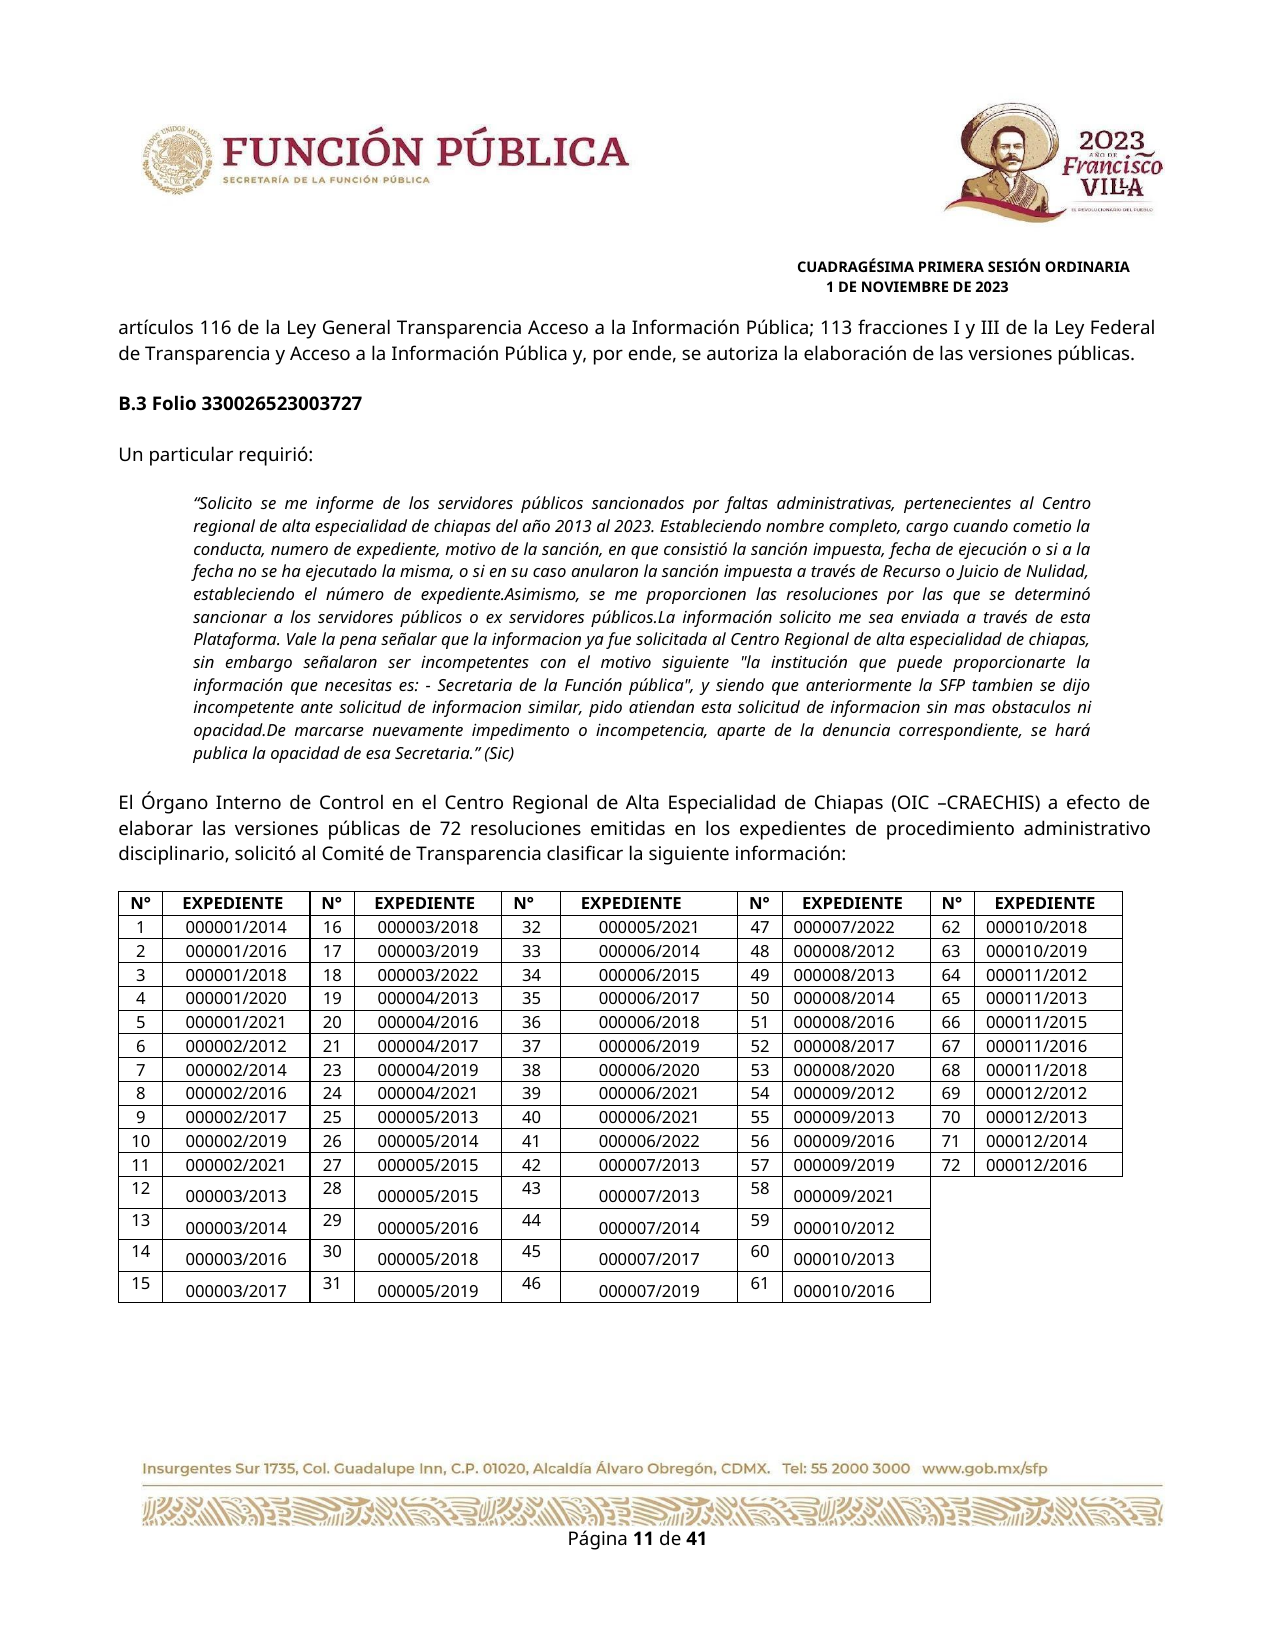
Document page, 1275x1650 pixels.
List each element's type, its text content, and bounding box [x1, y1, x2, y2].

table_cell 69 [931, 1082, 974, 1104]
table_header EXPEDIENTE [163, 892, 309, 914]
table_cell 70 [931, 1106, 974, 1128]
table_cell 2 [119, 939, 162, 962]
table_cell 000003/2019 [355, 939, 501, 962]
table_cell 000005/2016 [355, 1209, 501, 1239]
table_cell 31 [311, 1272, 354, 1302]
table_cell 29 [311, 1209, 354, 1239]
table_cell 60 [738, 1240, 782, 1271]
table_cell 000005/2018 [355, 1240, 501, 1271]
table_cell 000004/2013 [355, 987, 501, 1009]
table_cell 21 [311, 1034, 354, 1057]
table_cell 000009/2016 [783, 1129, 930, 1152]
table_cell 000001/2016 [163, 939, 309, 962]
table_cell 10 [119, 1129, 162, 1152]
table_cell 000011/2016 [975, 1034, 1122, 1057]
table_cell 45 [502, 1240, 560, 1271]
text “Solicito se me informe de los servidores públicos sancionados por faltas administrativas, pertenecientes al Centro regional de alta especialidad de chiapas del año 2013 al 2023. Estableciendo nombre completo, cargo cuando cometio la conducta, numero de expediente, motivo de la sanción, en que consistió la sanción impuesta, fecha de ejecución o si a la fecha no se ha ejecutado la misma, o si en su caso anularon la sanción impuesta a través de Recurso o Juicio de Nulidad, estableciendo el número de expediente.Asimismo, se me proporcionen las resoluciones por las que se determinó sancionar a los servidores públicos o ex servidores públicos.La información solicito me sea enviada a través de esta Plataforma. Vale la pena señalar que la informacion ya fue solicitada al Centro Regional de alta especialidad de chiapas, sin embargo señalaron ser incompetentes con el motivo siguiente "la institución que puede proporcionarte la información que necesitas es: - Secretaria de la Función pública", y siendo que anteriormente la SFP tambien se dijo incompetente ante solicitud de informacion similar, pido atiendan esta solicitud de informacion sin mas obstaculos ni opacidad.De marcarse nuevamente impedimento o incompetencia, aparte de la denuncia correspondiente, se hará publica la opacidad de esa Secretaria.” (Sic) [193, 492, 1094, 764]
table_cell 000009/2012 [783, 1082, 930, 1104]
table_cell 000002/2012 [163, 1034, 309, 1057]
table_cell 57 [738, 1153, 782, 1176]
table_cell 46 [502, 1272, 560, 1302]
table_cell 000011/2012 [975, 963, 1122, 986]
table_cell 000005/2013 [355, 1106, 501, 1128]
table_cell 000006/2015 [561, 963, 737, 986]
table_cell 42 [502, 1153, 560, 1176]
table_cell 000005/2021 [561, 916, 737, 938]
table_cell 27 [311, 1153, 354, 1176]
table_header EXPEDIENTE [561, 892, 737, 914]
table_cell 13 [119, 1209, 162, 1239]
table_cell 000002/2017 [163, 1106, 309, 1128]
table_cell 55 [738, 1106, 782, 1128]
table_cell 000001/2020 [163, 987, 309, 1009]
table_cell 000003/2022 [355, 963, 501, 986]
table_cell 68 [931, 1058, 974, 1081]
table_cell 24 [311, 1082, 354, 1104]
table_cell 18 [311, 963, 354, 986]
table_cell 23 [311, 1058, 354, 1081]
table_cell 000007/2013 [561, 1177, 737, 1207]
table_cell 58 [738, 1177, 782, 1207]
table_cell 000007/2014 [561, 1209, 737, 1239]
table_cell 32 [502, 916, 560, 938]
table_cell 63 [931, 939, 974, 962]
table_header N° [119, 892, 162, 914]
table_cell 6 [119, 1034, 162, 1057]
table_cell 36 [502, 1011, 560, 1033]
table_cell 000012/2012 [975, 1082, 1122, 1104]
table_cell 000011/2013 [975, 987, 1122, 1009]
table_cell 000006/2021 [561, 1106, 737, 1128]
table_cell 39 [502, 1082, 560, 1104]
table_cell 000008/2014 [783, 987, 930, 1009]
table_cell 40 [502, 1106, 560, 1128]
table_cell 4 [119, 987, 162, 1009]
table_cell 000011/2015 [975, 1011, 1122, 1033]
table_cell 53 [738, 1058, 782, 1081]
table_cell 37 [502, 1034, 560, 1057]
table_cell 000002/2016 [163, 1082, 309, 1104]
table_cell 000005/2015 [355, 1153, 501, 1176]
table_cell 000005/2019 [355, 1272, 501, 1302]
text Un particular requirió: [118, 441, 1159, 467]
table_header N° [502, 892, 560, 914]
table_cell 25 [311, 1106, 354, 1128]
text B.3 Folio 330026523003727 [118, 391, 1153, 416]
table_cell 000009/2021 [783, 1177, 930, 1207]
table_cell 000004/2019 [355, 1058, 501, 1081]
table_cell 1 [119, 916, 162, 938]
table_cell 000007/2019 [561, 1272, 737, 1302]
table_cell 35 [502, 987, 560, 1009]
table_cell 66 [931, 1011, 974, 1033]
table_cell 15 [119, 1272, 162, 1302]
table_cell 000010/2012 [783, 1209, 930, 1239]
table_cell 56 [738, 1129, 782, 1152]
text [118, 315, 1157, 366]
table_cell 000004/2017 [355, 1034, 501, 1057]
table_cell 48 [738, 939, 782, 962]
table_cell 000006/2022 [561, 1129, 737, 1152]
table_cell 000002/2021 [163, 1153, 309, 1176]
table_cell 17 [311, 939, 354, 962]
table_cell 000012/2016 [975, 1153, 1122, 1176]
table_cell 64 [931, 963, 974, 986]
table_cell 72 [931, 1153, 974, 1176]
table_header N° [738, 892, 782, 914]
table_cell 34 [502, 963, 560, 986]
table_cell 000008/2016 [783, 1011, 930, 1033]
table_cell 67 [931, 1034, 974, 1057]
table_cell 51 [738, 1011, 782, 1033]
table_cell 000007/2017 [561, 1240, 737, 1271]
table_cell 000006/2014 [561, 939, 737, 962]
table_cell 000006/2018 [561, 1011, 737, 1033]
table_cell 000004/2021 [355, 1082, 501, 1104]
table_cell 000002/2014 [163, 1058, 309, 1081]
table_cell 43 [502, 1177, 560, 1207]
table_cell 65 [931, 987, 974, 1009]
table_cell 000012/2013 [975, 1106, 1122, 1128]
table_cell 49 [738, 963, 782, 986]
table_cell 000003/2017 [163, 1272, 309, 1302]
table_cell 000005/2015 [355, 1177, 501, 1207]
table_cell 7 [119, 1058, 162, 1081]
table_cell 000003/2013 [163, 1177, 309, 1207]
table_cell 000009/2019 [783, 1153, 930, 1176]
table_cell 000003/2016 [163, 1240, 309, 1271]
text El Órgano Interno de Control en el Centro Regional de Alta Especialidad de Chiapas (OIC –CRAECHIS) a efecto de elaborar las versiones públicas de 72 resoluciones emitidas en los expedientes de procedimiento administrativo disciplinario, solicitó al Comité de Transparencia clasificar la siguiente información: [118, 789, 1152, 866]
table_cell 000008/2017 [783, 1034, 930, 1057]
table_cell 71 [931, 1129, 974, 1152]
picture [26, 11, 1275, 1555]
table_cell 26 [311, 1129, 354, 1152]
table_cell 000006/2019 [561, 1034, 737, 1057]
table_cell 38 [502, 1058, 560, 1081]
table_cell 000008/2012 [783, 939, 930, 962]
table_cell 000003/2018 [355, 916, 501, 938]
table_cell 41 [502, 1129, 560, 1152]
table_cell 3 [119, 963, 162, 986]
table_cell 000006/2021 [561, 1082, 737, 1104]
table_cell 50 [738, 987, 782, 1009]
table_cell 000002/2019 [163, 1129, 309, 1152]
table_cell 16 [311, 916, 354, 938]
table_cell 000007/2013 [561, 1153, 737, 1176]
table_cell 000001/2018 [163, 963, 309, 986]
table_cell 54 [738, 1082, 782, 1104]
table_cell 62 [931, 916, 974, 938]
table_header N° [311, 892, 354, 914]
table_header EXPEDIENTE [975, 892, 1122, 914]
table_cell 000005/2014 [355, 1129, 501, 1152]
table_cell 000003/2014 [163, 1209, 309, 1239]
table_cell 20 [311, 1011, 354, 1033]
table_cell 000007/2022 [783, 916, 930, 938]
table_cell 000009/2013 [783, 1106, 930, 1128]
table_cell 000010/2018 [975, 916, 1122, 938]
table_cell 000010/2019 [975, 939, 1122, 962]
table_cell 52 [738, 1034, 782, 1057]
table_cell 59 [738, 1209, 782, 1239]
table_cell 61 [738, 1272, 782, 1302]
table_cell 000008/2020 [783, 1058, 930, 1081]
table_header EXPEDIENTE [783, 892, 930, 914]
table_cell 000008/2013 [783, 963, 930, 986]
table_cell 47 [738, 916, 782, 938]
table_cell 000011/2018 [975, 1058, 1122, 1081]
table_cell 14 [119, 1240, 162, 1271]
table_cell 11 [119, 1153, 162, 1176]
table_cell 000006/2017 [561, 987, 737, 1009]
table_cell 000012/2014 [975, 1129, 1122, 1152]
table_cell 28 [311, 1177, 354, 1207]
table_cell 44 [502, 1209, 560, 1239]
table_cell 000001/2021 [163, 1011, 309, 1033]
table_cell 12 [119, 1177, 162, 1207]
table_cell 8 [119, 1082, 162, 1104]
table_cell 000004/2016 [355, 1011, 501, 1033]
table_cell 19 [311, 987, 354, 1009]
table_cell 30 [311, 1240, 354, 1271]
table_header EXPEDIENTE [355, 892, 501, 914]
table_cell 000006/2020 [561, 1058, 737, 1081]
table_cell 5 [119, 1011, 162, 1033]
table_cell 000001/2014 [163, 916, 309, 938]
table_cell 33 [502, 939, 560, 962]
table_cell 000010/2013 [783, 1240, 930, 1271]
table_cell 9 [119, 1106, 162, 1128]
table_cell 000010/2016 [783, 1272, 930, 1302]
table_header N° [931, 892, 974, 914]
